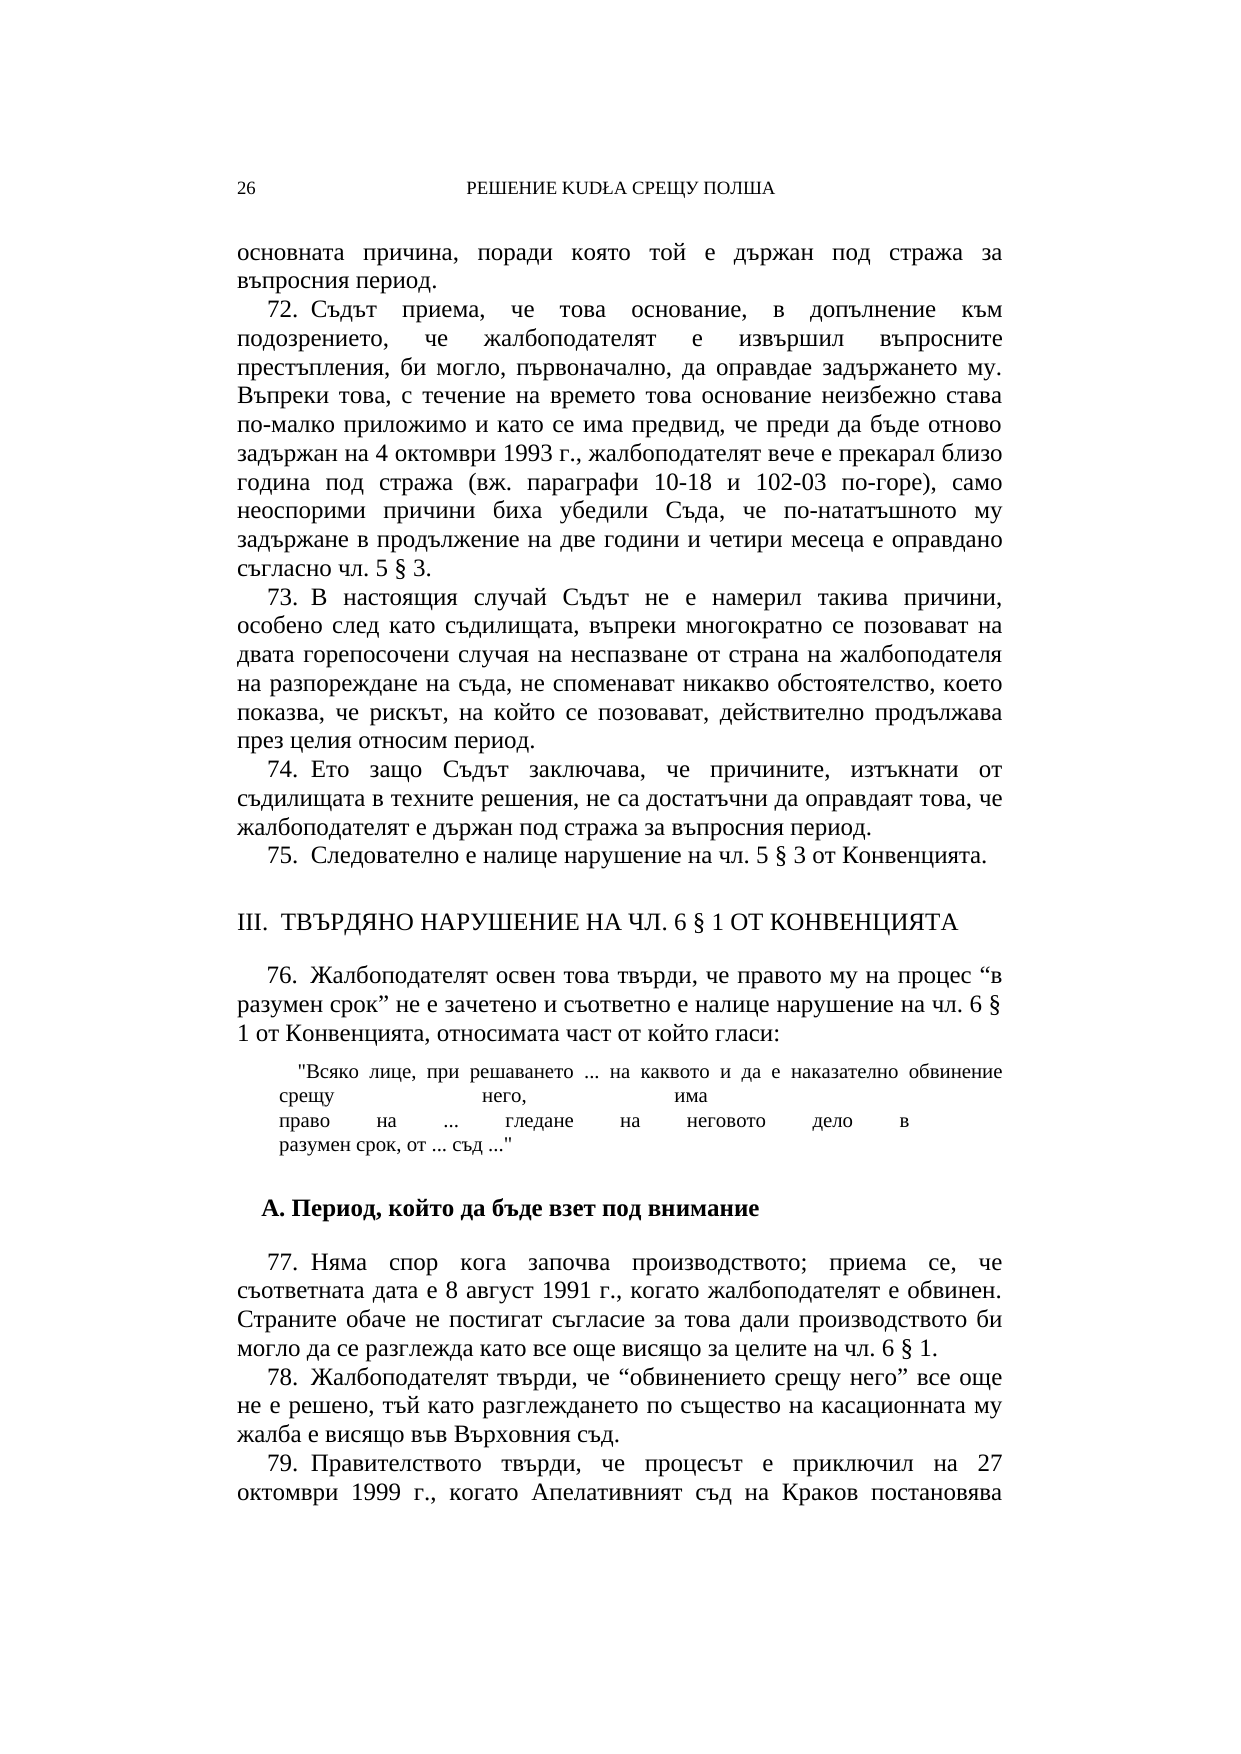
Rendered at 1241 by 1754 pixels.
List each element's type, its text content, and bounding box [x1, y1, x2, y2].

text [237, 237, 1003, 294]
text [237, 1448, 1003, 1506]
text 115. В настоящия случай Съдът не е намерил такива причини, особено след като съдилищата, въпреки многократно се позовават на двата горепосочени случая на неспазване от страна на жалбоподателя на разпореждане на съда, не споменават никакво обстоятелство, което показва, че рискът, на който се позовават, действително продължава през целия относим период. [237, 582, 1003, 754]
text III. ТВЪРДЯНО НАРУШЕНИЕ НА ЧЛ. 6 § 1 ОТ КОНВЕНЦИЯТА [237, 907, 1003, 936]
text А. Период, който да бъде взет под внимание [261, 1193, 1003, 1222]
text 118. Жалбоподателят освен това твърди, че правото му на процес “в разумен срок” не е зачетено и съответно е налице нарушение на чл. 6 § 1 от Конвенцията, относимата част от който гласи: [237, 961, 1003, 1047]
text 119. Няма спор кога започва производството; приема се, че съответната дата е 8 август 1991 г., когато жалбоподателят е обвинен. Страните обаче не постигат съгласие за това дали производството би могло да се разглежда като все още висящо за целите на чл. 6 § 1. [237, 1247, 1003, 1362]
text 120. Жалбоподателят твърди, че “обвинението срещу него” все още не е решено, тъй като разглеждането по същество на касационната му жалба е висящо във Върховния съд. [237, 1362, 1003, 1448]
text 114. Съдът приема, че това основание, в допълнение към подозрението, че жалбоподателят е извършил въпросните престъпления, би могло, първоначално, да оправдае задържането му. Въпреки това, с течение на времето това основание неизбежно става по-малко приложимо и като се има предвид, че преди да бъде отново задържан на 4 октомври 1993 г., жалбоподателят вече е прекарал близо година под стража (вж. параграфи 10-18 и 102-03 по-горе), само неоспорими причини биха убедили Съда, че по-нататъшното му задържане в продължение на две години и четири месеца е оправдано съгласно чл. 5 § 3. [237, 294, 1003, 582]
text "Βсяко лице, при решаването ... на каквото и да е наказателно обвинение срещу него, има право на ... гледане на неговото дело в разумен срок, от ... съд ..." [279, 1059, 1003, 1156]
text 116. Ето защо Съдът заключава, че причините, изтъкнати от съдилищата в техните решения, не са достатъчни да оправдаят това, че жалбоподателят е държан под стража за въпросния период. [237, 754, 1003, 841]
text 117. Следователно е налице нарушение на чл. 5 § 3 от Конвенцията. [237, 841, 1003, 869]
